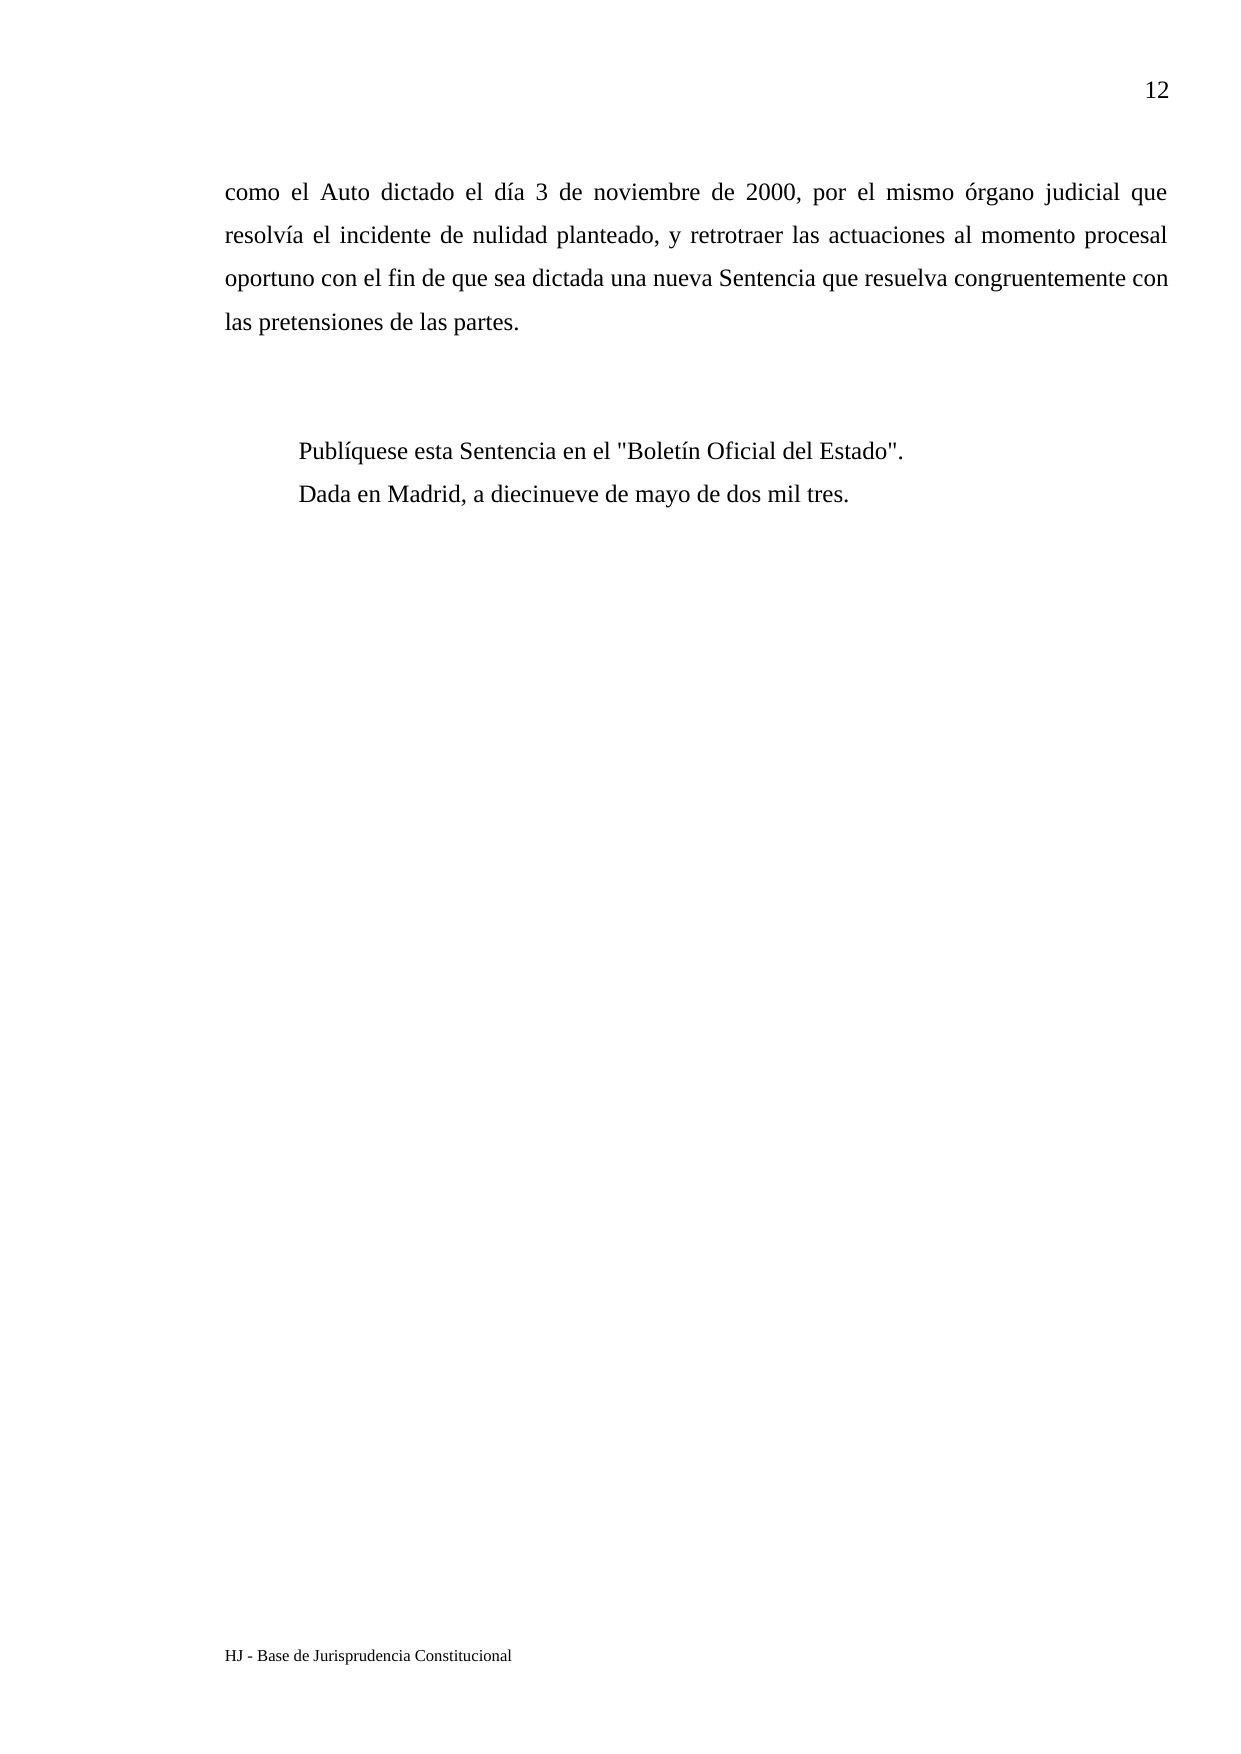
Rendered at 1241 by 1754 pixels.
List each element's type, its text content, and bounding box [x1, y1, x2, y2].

text Publíquese esta Sentencia en el "Boletín Oficial del Estado". [224, 436, 1169, 465]
text Dada en Madrid, a diecinueve de mayo de dos mil tres. [224, 479, 1169, 508]
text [224, 177, 1169, 335]
